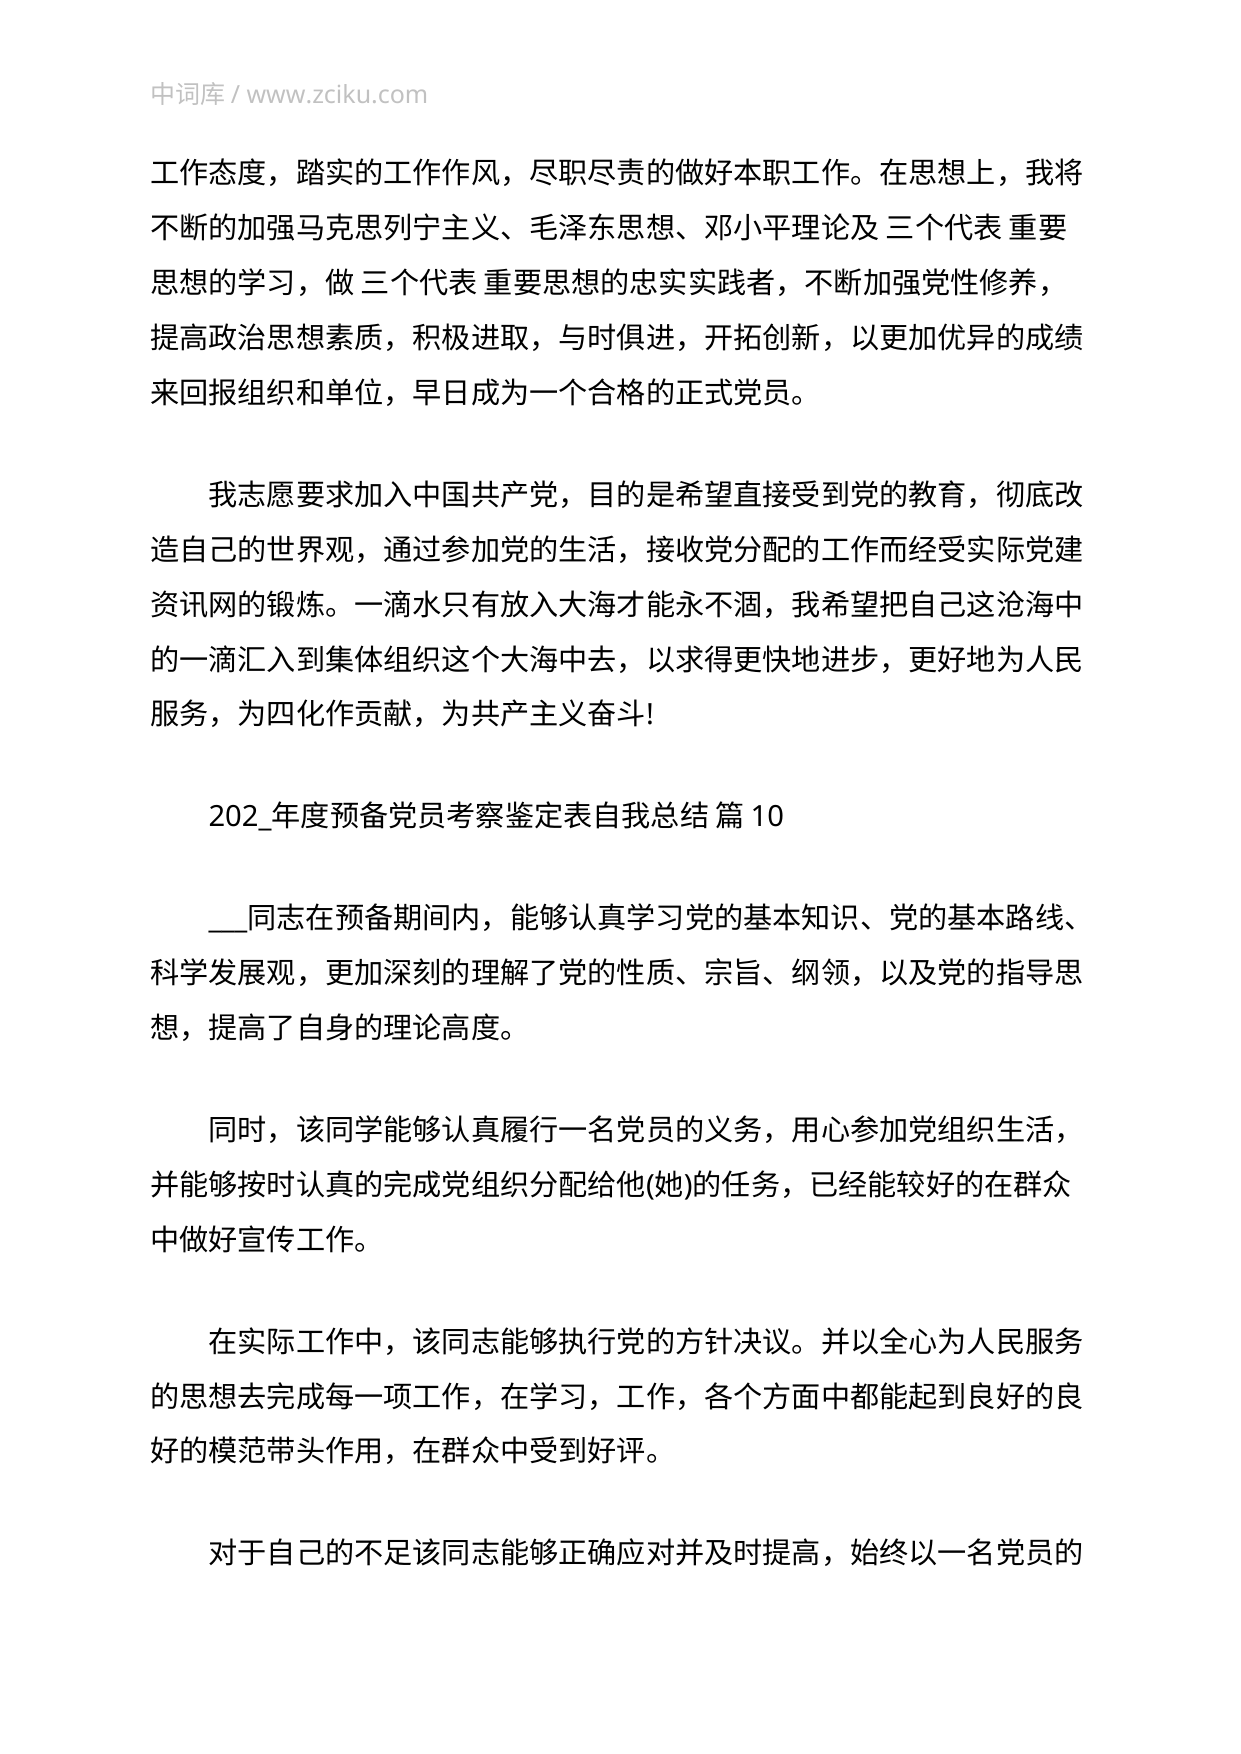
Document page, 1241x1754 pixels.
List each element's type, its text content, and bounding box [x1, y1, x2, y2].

text 202_年度预备党员考察鉴定表自我总结 篇10 [150, 793, 1090, 835]
text 同时，该同学能够认真履行一名党员的义务，用心参加党组织生活，并能够按时认真的完成党组织分配给他(她)的任务，已经能较好的在群众中做好宣传工作。 [150, 1107, 1090, 1259]
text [150, 1530, 1090, 1572]
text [150, 150, 1090, 412]
text ___同志在预备期间内，能够认真学习党的基本知识、党的基本路线、科学发展观，更加深刻的理解了党的性质、宗旨、纲领，以及党的指导思想，提高了自身的理论高度。 [150, 895, 1090, 1047]
text 我志愿要求加入中国共产党，目的是希望直接受到党的教育，彻底改造自己的世界观，通过参加党的生活，接收党分配的工作而经受实际党建资讯网的锻炼。一滴水只有放入大海才能永不涸，我希望把自己这沧海中的一滴汇入到集体组织这个大海中去，以求得更快地进步，更好地为人民服务，为四化作贡献，为共产主义奋斗! [150, 471, 1090, 733]
text 在实际工作中，该同志能够执行党的方针决议。并以全心为人民服务的思想去完成每一项工作，在学习，工作，各个方面中都能起到良好的良好的模范带头作用，在群众中受到好评。 [150, 1318, 1090, 1470]
